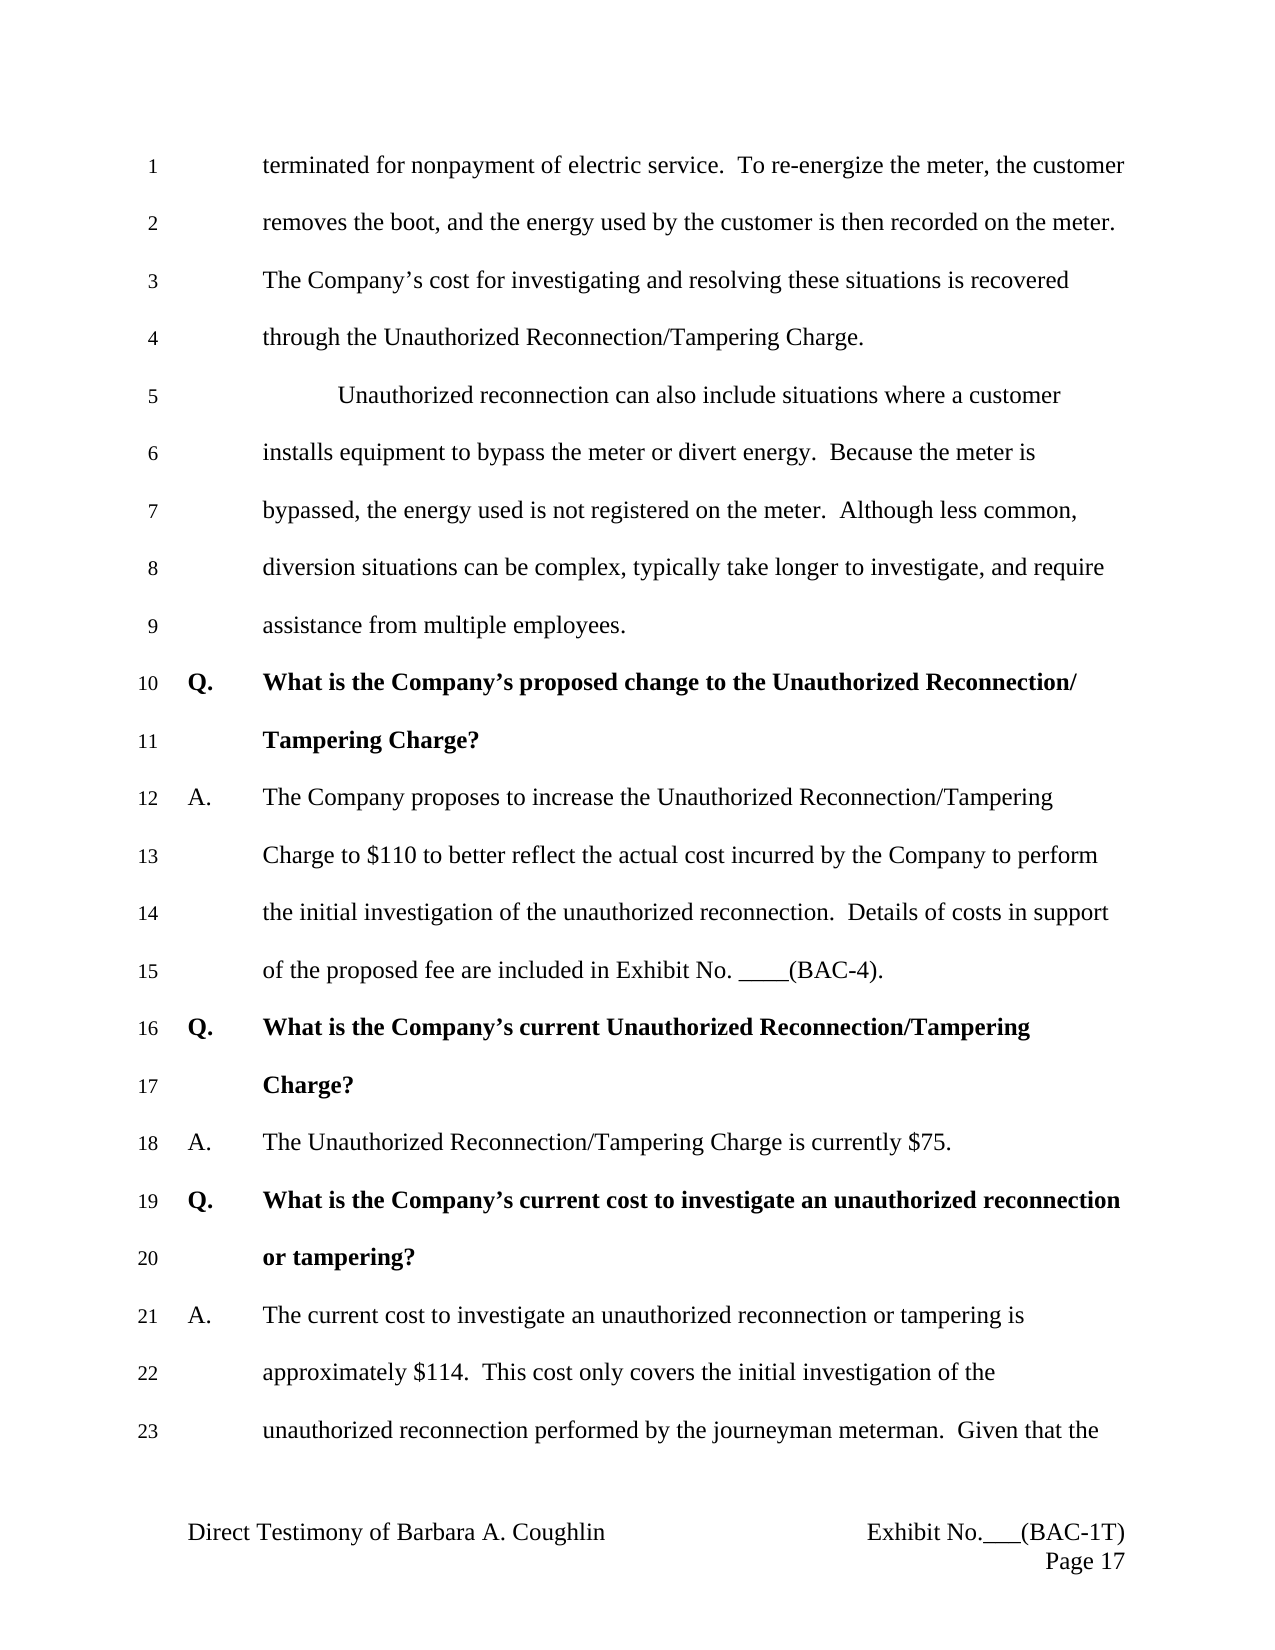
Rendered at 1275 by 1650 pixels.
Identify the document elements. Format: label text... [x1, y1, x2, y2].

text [187, 150, 1125, 351]
text Unauthorized reconnection can also include situations where a customer installs equipment to bypass the meter or divert energy. Because the meter is bypassed, the energy used is not registered on the meter. Although less common, diversion situations can be complex, typically take longer to investigate, and require assistance from multiple employees. [262, 380, 1125, 639]
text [187, 1300, 1125, 1444]
text A. The Company proposes to increase the Unauthorized Reconnection/Tampering Charge to $110 to better reflect the actual cost incurred by the Company to perform the initial investigation of the unauthorized reconnection. Details of costs in support of the proposed fee are included in Exhibit No. ____(BAC-4). [187, 782, 1125, 984]
text Q. What is the Company’s current cost to investigate an unauthorized reconnection or tampering? [187, 1185, 1125, 1271]
text Q. What is the Company’s proposed change to the Unauthorized Reconnection/ [187, 667, 1125, 696]
text Q. What is the Company’s current Unauthorized Reconnection/Tampering Charge? [187, 1012, 1125, 1099]
text A. The Unauthorized Reconnection/Tampering Charge is currently $75. [187, 1127, 1125, 1156]
text Tampering Charge? [262, 725, 1125, 754]
